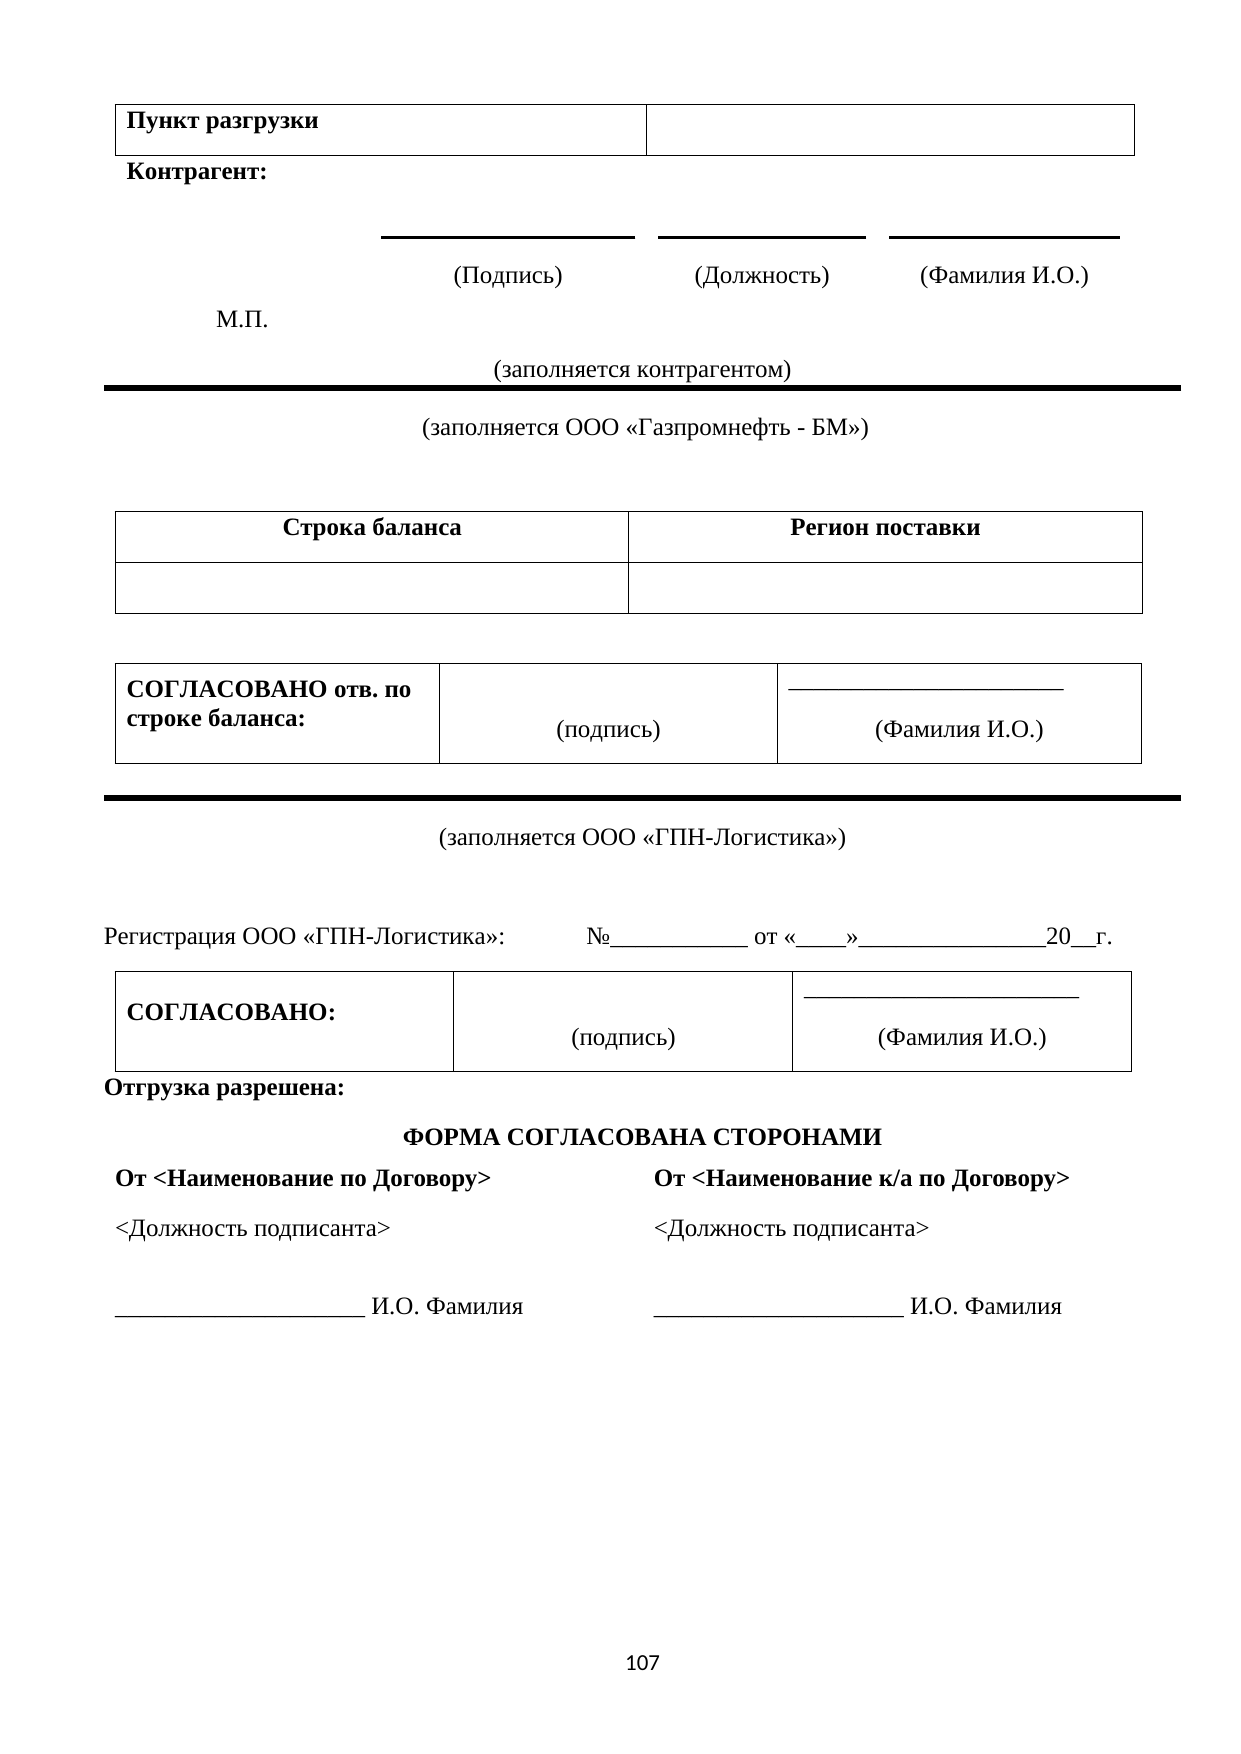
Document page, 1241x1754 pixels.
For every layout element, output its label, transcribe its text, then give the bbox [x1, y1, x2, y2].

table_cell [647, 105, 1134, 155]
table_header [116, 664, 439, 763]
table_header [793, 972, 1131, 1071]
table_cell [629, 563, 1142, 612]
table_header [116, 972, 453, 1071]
text Отгрузка разрешена: [103, 1072, 1181, 1101]
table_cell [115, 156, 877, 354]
text (заполняется ООО «ГПН-Логистика») [103, 822, 1181, 851]
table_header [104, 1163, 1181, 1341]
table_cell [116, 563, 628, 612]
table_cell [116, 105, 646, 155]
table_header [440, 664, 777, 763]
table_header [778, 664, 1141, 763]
text (заполняется ООО «Газпромнефть - БМ») [103, 412, 1181, 441]
text (заполняется контрагентом) [103, 354, 1181, 391]
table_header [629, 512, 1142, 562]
text Регистрация ООО «ГПН-Логистика»: №___________ от «____»_______________20__г. [103, 921, 1181, 950]
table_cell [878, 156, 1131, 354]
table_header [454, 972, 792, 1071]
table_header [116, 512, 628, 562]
text ФОРМА СОГЛАСОВАНА СТОРОНАМИ [103, 1122, 1181, 1151]
